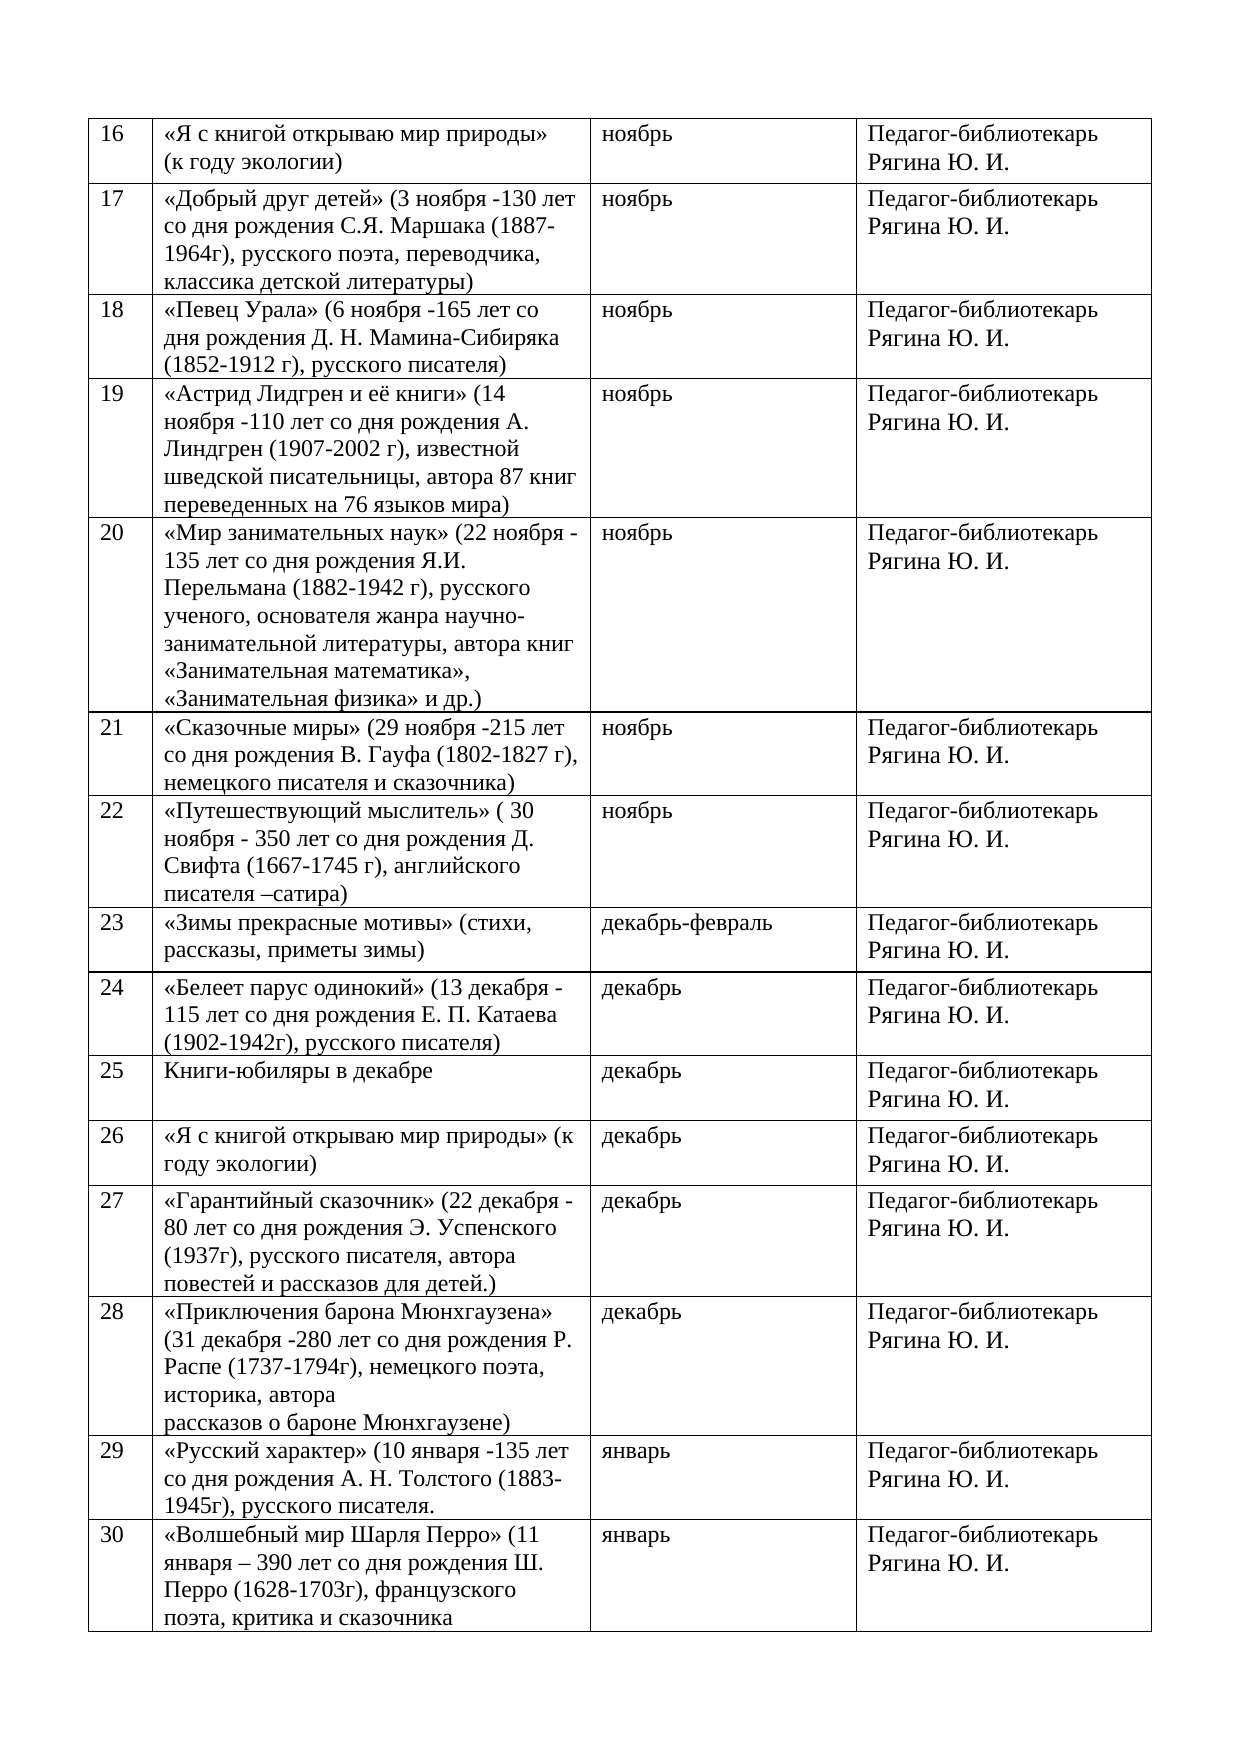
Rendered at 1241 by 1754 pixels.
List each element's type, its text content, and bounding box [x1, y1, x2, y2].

table_cell «Путешествующий мыслитель» ( 30 ноября - 350 лет со дня рождения Д. Свифта (1667-1745 г), английского писателя –сатира) [153, 796, 590, 907]
table_cell 17 [89, 184, 152, 294]
table_cell ноябрь [591, 796, 856, 907]
table_cell 19 [89, 379, 152, 517]
table_cell 18 [89, 295, 152, 378]
table_cell Педагог-библиотекарь Рягина Ю. И. [857, 1186, 1151, 1296]
table_cell Книги-юбиляры в декабре [153, 1056, 590, 1120]
table_cell «Певец Урала» (6 ноября -165 лет со дня рождения Д. Н. Мамина-Сибиряка (1852-1912 г), русского писателя) [153, 295, 590, 378]
table_cell 24 [89, 973, 152, 1055]
table_cell «Волшебный мир Шарля Перро» (11 января – 390 лет со дня рождения Ш. Перро (1628-1703г), французского поэта, критика и сказочника [153, 1520, 590, 1631]
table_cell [857, 1520, 1151, 1631]
table_cell Педагог-библиотекарь Рягина Ю. И. [857, 1121, 1151, 1185]
table_cell январь [591, 1520, 856, 1631]
table_cell ноябрь [591, 295, 856, 378]
table_cell Педагог-библиотекарь Рягина Ю. И. [857, 713, 1151, 795]
table_cell «Я с книгой открываю мир природы» (к году экологии) [153, 119, 590, 183]
table_cell «Зимы прекрасные мотивы» (стихи, рассказы, приметы зимы) [153, 908, 590, 971]
table_cell Педагог-библиотекарь Рягина Ю. И. [857, 973, 1151, 1055]
table_cell 26 [89, 1121, 152, 1185]
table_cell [857, 119, 1151, 183]
table_cell «Астрид Лидгрен и её книги» (14 ноября -110 лет со дня рождения А. Линдгрен (1907-2002 г), известной шведской писательницы, автора 87 книг переведенных на 76 языков мира) [153, 379, 590, 517]
table_cell Педагог-библиотекарь Рягина Ю. И. [857, 295, 1151, 378]
table_cell «Добрый друг детей» (3 ноября -130 лет со дня рождения С.Я. Маршака (1887-1964г), русского поэта, переводчика, классика детской литературы) [153, 184, 590, 294]
table_cell 25 [89, 1056, 152, 1120]
table_cell «Я с книгой открываю мир природы» (к году экологии) [153, 1121, 590, 1185]
table_cell декабрь-февраль [591, 908, 856, 971]
table_cell 23 [89, 908, 152, 971]
table_cell декабрь [591, 1186, 856, 1296]
table_cell Педагог-библиотекарь Рягина Ю. И. [857, 1436, 1151, 1519]
table_cell «Русский характер» (10 января -135 лет со дня рождения А. Н. Толстого (1883-1945г), русского писателя. [153, 1436, 590, 1519]
table_cell 28 [89, 1297, 152, 1435]
table_cell «Сказочные миры» (29 ноября -215 лет со дня рождения В. Гауфа (1802-1827 г), немецкого писателя и сказочника) [153, 713, 590, 795]
table_cell декабрь [591, 1121, 856, 1185]
table_cell ноябрь [591, 379, 856, 517]
table_cell 22 [89, 796, 152, 907]
table_cell Педагог-библиотекарь Рягина Ю. И. [857, 379, 1151, 517]
table_cell «Приключения барона Мюнхгаузена» (0 лет со дня рождения Р. Распе (1737-1794г), немецкого поэта, историка, автора рассказов о бароне Мюнхгаузене) [153, 1297, 590, 1435]
table_cell 20 [89, 518, 152, 711]
table_cell 30 [89, 1520, 152, 1631]
table_cell декабрь [591, 1056, 856, 1120]
table_cell 21 [89, 713, 152, 795]
table_cell 27 [89, 1186, 152, 1296]
table_cell «Белеет парус одинокий» (13 декабря -115 лет со дня рождения Е. П. Катаева (1902-1942г), русского писателя) [153, 973, 590, 1055]
table_cell Педагог-библиотекарь Рягина Ю. И. [857, 518, 1151, 711]
table_cell ноябрь [591, 518, 856, 711]
table_cell январь [591, 1436, 856, 1519]
table_cell ноябрь [591, 184, 856, 294]
table_cell 29 [89, 1436, 152, 1519]
table_cell Педагог-библиотекарь Рягина Ю. И. [857, 1297, 1151, 1435]
table_cell Педагог-библиотекарь Рягина Ю. И. [857, 796, 1151, 907]
table_cell декабрь [591, 1297, 856, 1435]
table_cell декабрь [591, 973, 856, 1055]
table_cell Педагог-библиотекарь Рягина Ю. И. [857, 184, 1151, 294]
table_cell «Мир занимательных наук» (22 ноября -135 лет со дня рождения Я.И. Перельмана (1882-1942 г), русского ученого, основателя жанра научно- занимательной литературы, автора книг «Занимательная математика», «Занимательная физика» и др.) [153, 518, 590, 711]
table_cell 16 [89, 119, 152, 183]
table_cell «Гарантийный сказочник» (22 декабря -80 лет со дня рождения Э. Успенского (1937г), русского писателя, автора повестей и рассказов для детей.) [153, 1186, 590, 1296]
table_cell Педагог-библиотекарь Рягина Ю. И. [857, 1056, 1151, 1120]
table_cell ноябрь [591, 119, 856, 183]
table_cell Педагог-библиотекарь Рягина Ю. И. [857, 908, 1151, 971]
table_cell ноябрь [591, 713, 856, 795]
